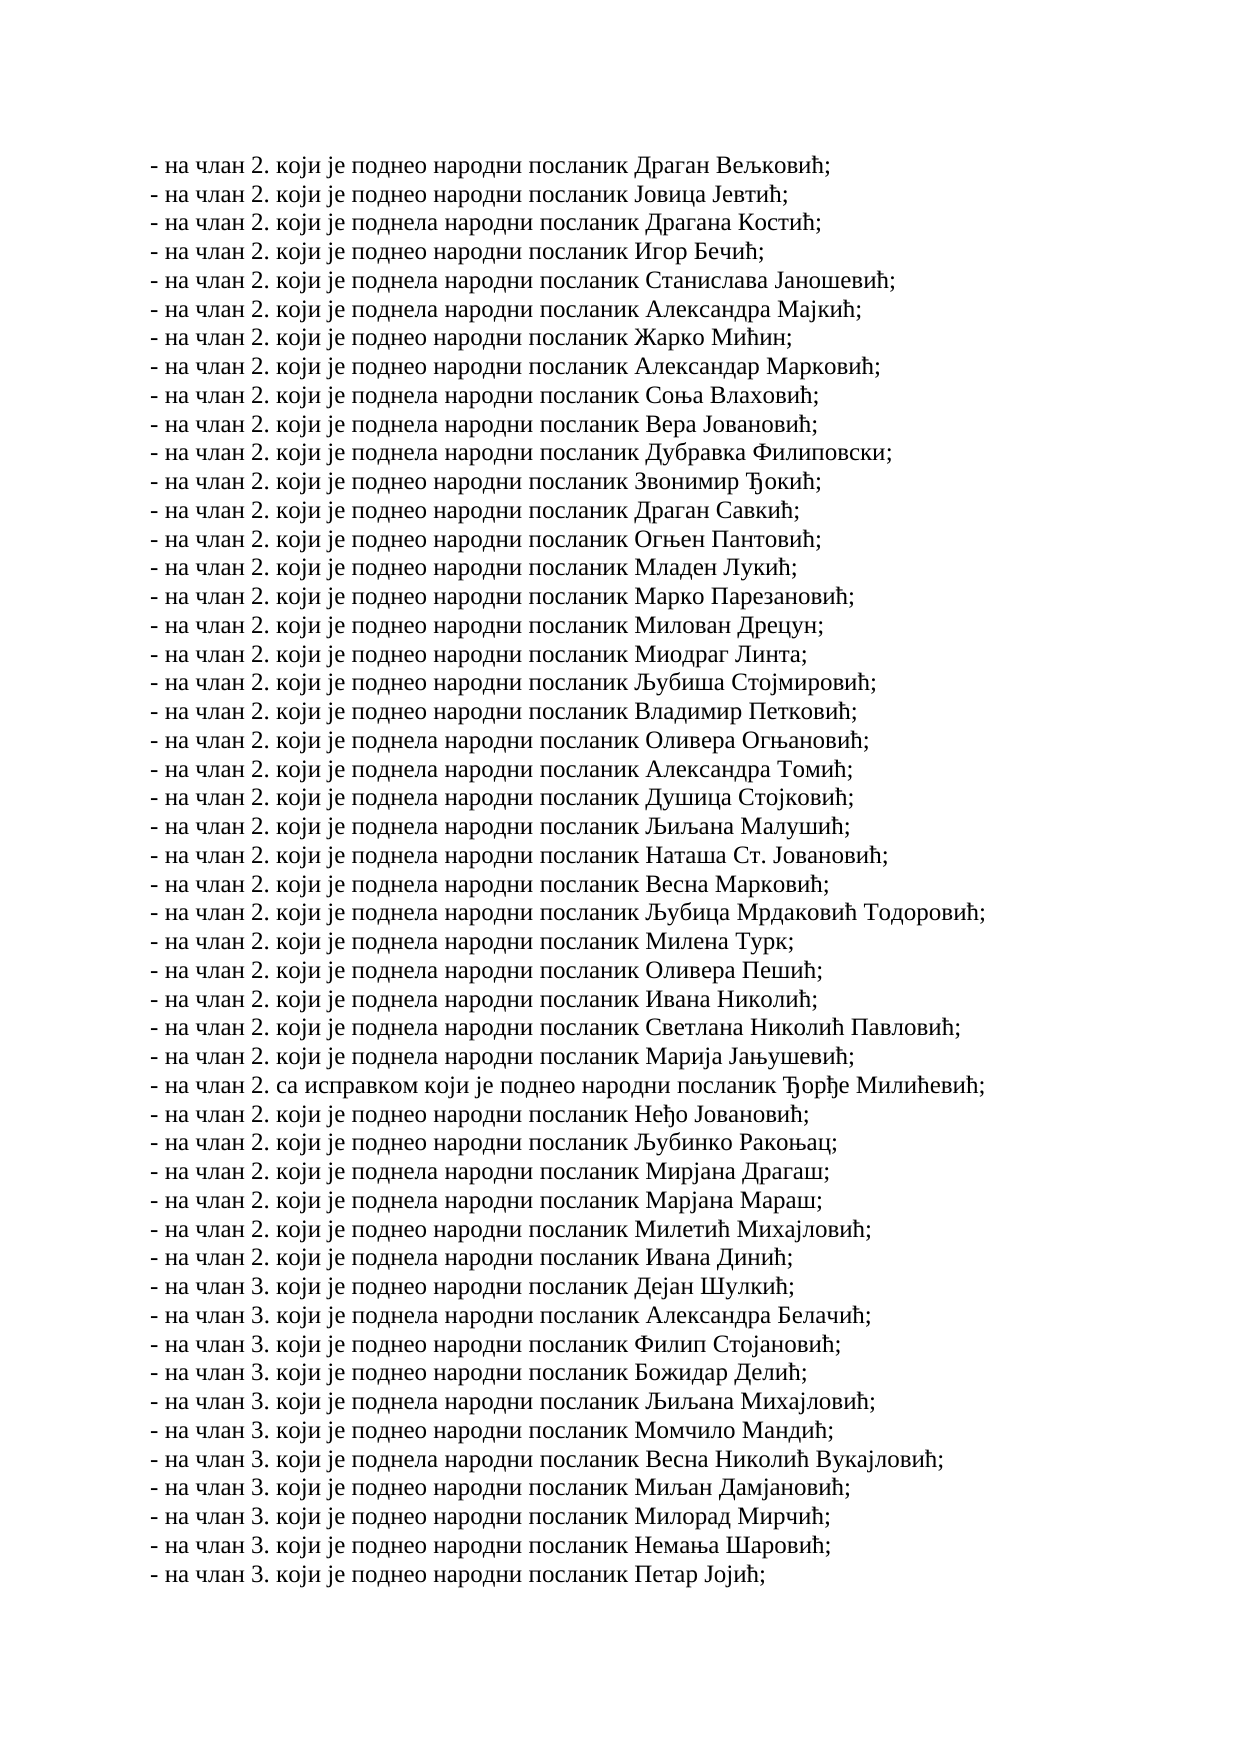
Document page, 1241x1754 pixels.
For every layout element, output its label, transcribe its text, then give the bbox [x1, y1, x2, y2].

text - на члан 2. који је поднео народни посланик Огњен Пантовић; [150, 524, 1090, 552]
text - на члан 3. који је поднео народни посланик Милорад Мирчић; [150, 1501, 1090, 1530]
text - на члан 2. са исправком који је поднео народни посланик Ђорђе Милићевић; [150, 1070, 1090, 1099]
text - на члан 2. који је поднела народни посланик Наташа Ст. Јовановић; [150, 840, 1090, 869]
text - на члан 2. који је поднео народни посланик Александар Марковић; [150, 351, 1090, 380]
text - на члан 3. који је поднео народни посланик Божидар Делић; [150, 1357, 1090, 1386]
text - на члан 3. који је поднео народни посланик Дејан Шулкић; [150, 1271, 1090, 1300]
text - на члан 2. који је поднео народни посланик Драган Савкић; [150, 495, 1090, 524]
text - на члан 2. који је поднео народни посланик Игор Бечић; [150, 236, 1090, 265]
text - на члан 3. који је поднела народни посланик Весна Николић Вукајловић; [150, 1444, 1090, 1472]
text - на члан 2. који је поднела народни посланик Светлана Николић Павловић; [150, 1012, 1090, 1041]
text - на члан 2. који је поднео народни посланик Звонимир Ђокић; [150, 466, 1090, 495]
text - на члан 2. који је поднела народни посланик Вера Јовановић; [150, 409, 1090, 437]
text - на члан 2. који је поднела народни посланик Александра Томић; [150, 754, 1090, 782]
text - на члан 2. који је поднела народни посланик Александра Мајкић; [150, 294, 1090, 322]
text - на члан 2. који је поднела народни посланик Весна Марковић; [150, 869, 1090, 897]
text - на члан 2. који је поднела народни посланик Оливера Пешић; [150, 955, 1090, 984]
text - на члан 2. који је поднела народни посланик Станислава Јаношевић; [150, 265, 1090, 294]
text - на члан 2. који је поднео народни посланик Љубинко Ракоњац; [150, 1127, 1090, 1156]
text - на члан 3. који је поднео народни посланик Момчило Мандић; [150, 1415, 1090, 1444]
text - на члан 2. који је поднела народни посланик Драгана Костић; [150, 207, 1090, 236]
text - на члан 2. који је поднео народни посланик Неђо Јовановић; [150, 1099, 1090, 1127]
text - на члан 2. који је поднела народни посланик Љубица Мрдаковић Тодоровић; [150, 897, 1090, 926]
text - на члан 2. који је поднела народни посланик Ивана Николић; [150, 984, 1090, 1012]
text - на члан 3. који је поднео народни посланик Петар Јојић; [150, 1559, 1090, 1587]
text - на члан 3. који је поднео народни посланик Миљан Дамјановић; [150, 1472, 1090, 1501]
text - на члан 3. који је поднела народни посланик Александра Белачић; [150, 1300, 1090, 1329]
text - на члан 3. који је поднео народни посланик Немања Шаровић; [150, 1530, 1090, 1559]
text - на члан 2. који је поднела народни посланик Соња Влаховић; [150, 380, 1090, 409]
text - на члан 2. који је поднео народни посланик Миодраг Линта; [150, 639, 1090, 667]
text - на члан 2. који је поднео народни посланик Жарко Мићин; [150, 322, 1090, 351]
text - на члан 2. који је поднео народни посланик Милован Дрецун; [150, 610, 1090, 639]
text - на члан 2. који је поднела народни посланик Душица Стојковић; [150, 782, 1090, 811]
text - на члан 2. који је поднела народни посланик Оливера Огњановић; [150, 725, 1090, 754]
text - на члан 3. који је поднео народни посланик Филип Стојановић; [150, 1329, 1090, 1357]
text - на члан 2. који је поднео народни посланик Милетић Михајловић; [150, 1214, 1090, 1242]
text - на члан 2. који је поднела народни посланик Ивана Динић; [150, 1242, 1090, 1271]
text - на члан 2. који је поднео народни посланик Марко Парезановић; [150, 581, 1090, 610]
text - на члан 2. који је поднео народни посланик Јовица Јевтић; [150, 179, 1090, 207]
text - на члан 3. који је поднела народни посланик Љиљана Михајловић; [150, 1386, 1090, 1415]
text - на члан 2. који је поднела народни посланик Мирјана Драгаш; [150, 1156, 1090, 1185]
text - на члан 2. који је поднео народни посланик Драган Вељковић; [150, 150, 1090, 179]
text - на члан 2. који је поднела народни посланик Дубравка Филиповски; [150, 437, 1090, 466]
text - на члан 2. који је поднела народни посланик Марјана Мараш; [150, 1185, 1090, 1214]
text - на члан 2. који је поднела народни посланик Марија Јањушевић; [150, 1041, 1090, 1070]
text - на члан 2. који је поднела народни посланик Милена Турк; [150, 926, 1090, 955]
text - на члан 2. који је поднела народни посланик Љиљана Малушић; [150, 811, 1090, 840]
text - на члан 2. који је поднео народни посланик Љубиша Стојмировић; [150, 667, 1090, 696]
text - на члан 2. који је поднео народни посланик Владимир Петковић; [150, 696, 1090, 725]
text - на члан 2. који је поднео народни посланик Младен Лукић; [150, 552, 1090, 581]
